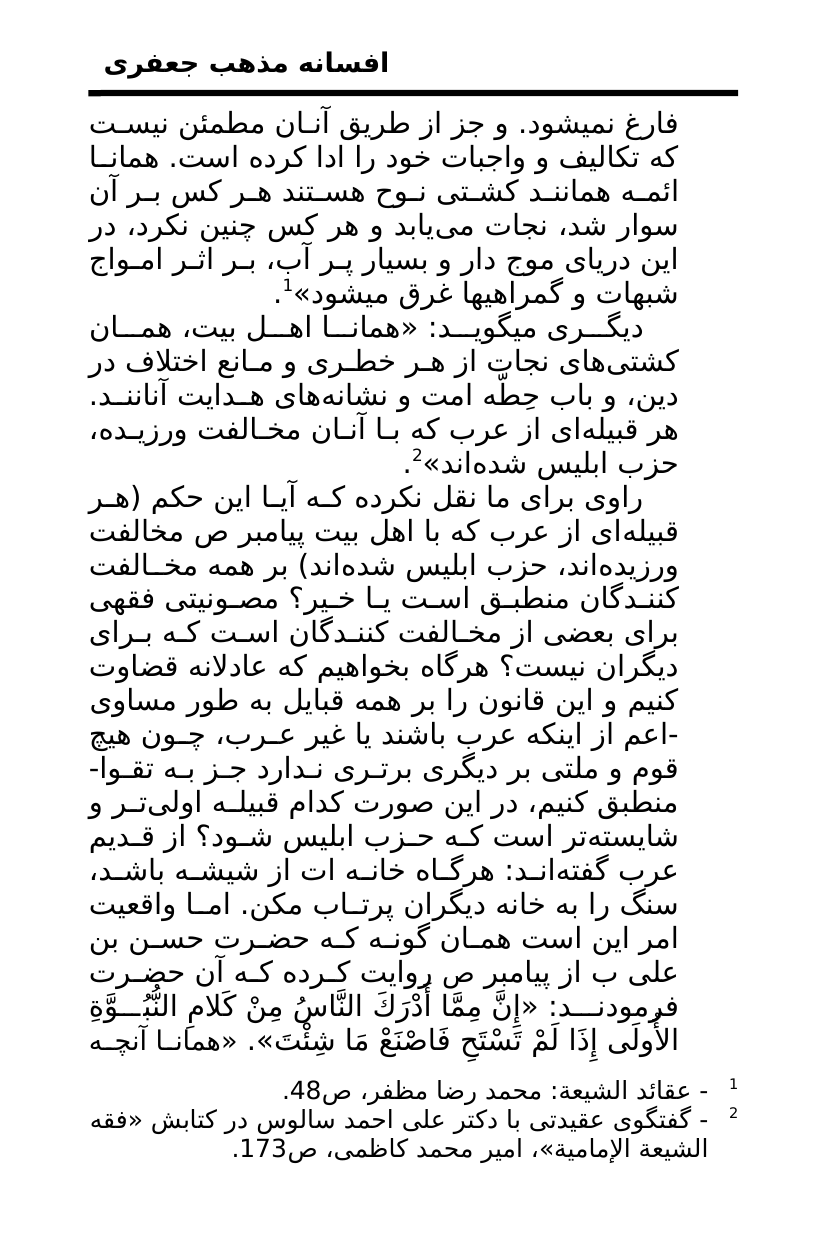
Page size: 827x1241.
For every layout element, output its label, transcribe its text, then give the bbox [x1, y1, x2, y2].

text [89, 106, 679, 310]
text دیگری می‏گوید: «همانا اهل بیت، همان کشتی‌های نجات از هر خطری و مانع اختلاف در دین، و باب حِطّه امت و نشانه‌های هدایت آنانند. هر قبیله‌ای از عرب که با آنان مخالفت ورزیده، حزب ابلیس شده‌اند». [89, 310, 679, 480]
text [89, 480, 679, 1057]
